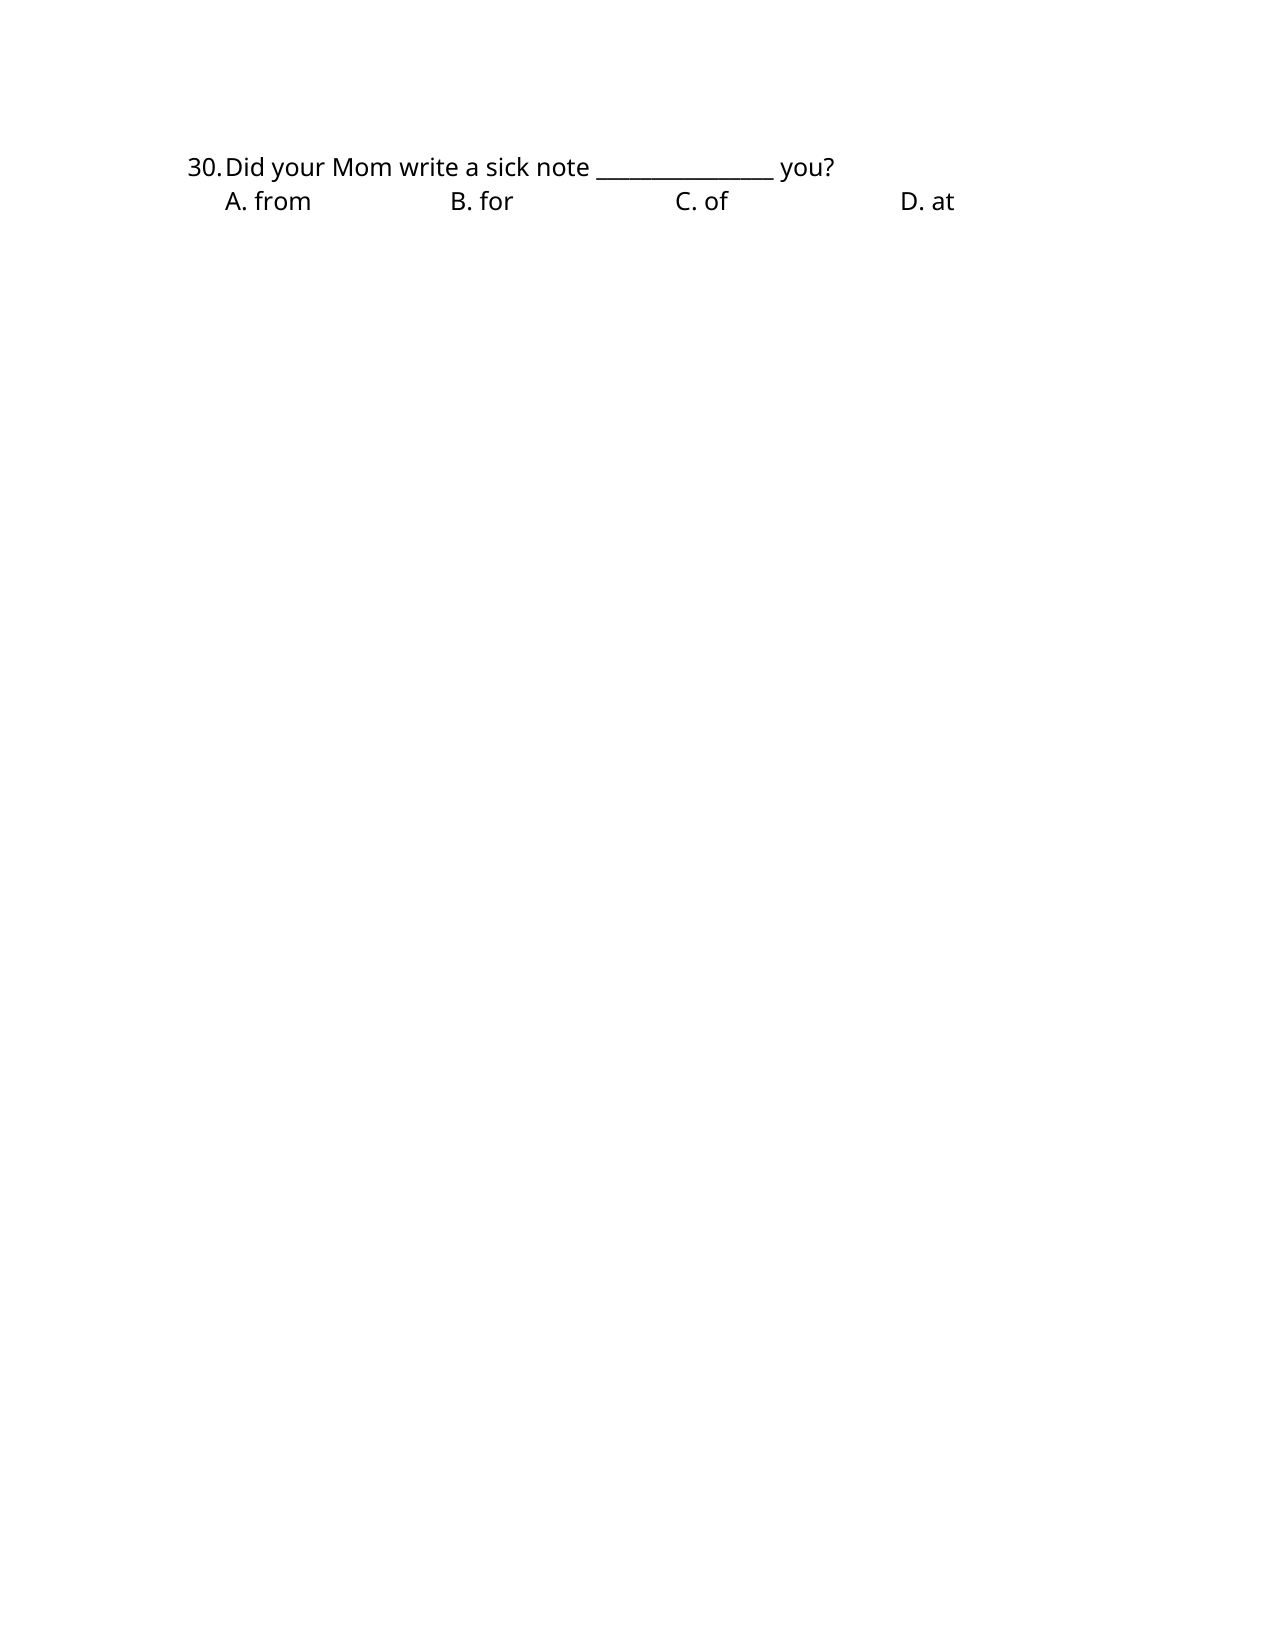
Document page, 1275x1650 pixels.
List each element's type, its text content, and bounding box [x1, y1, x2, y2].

list Did your Mom write a sick note ________________ you? A. from B. for C. of D. at [187, 150, 1125, 218]
